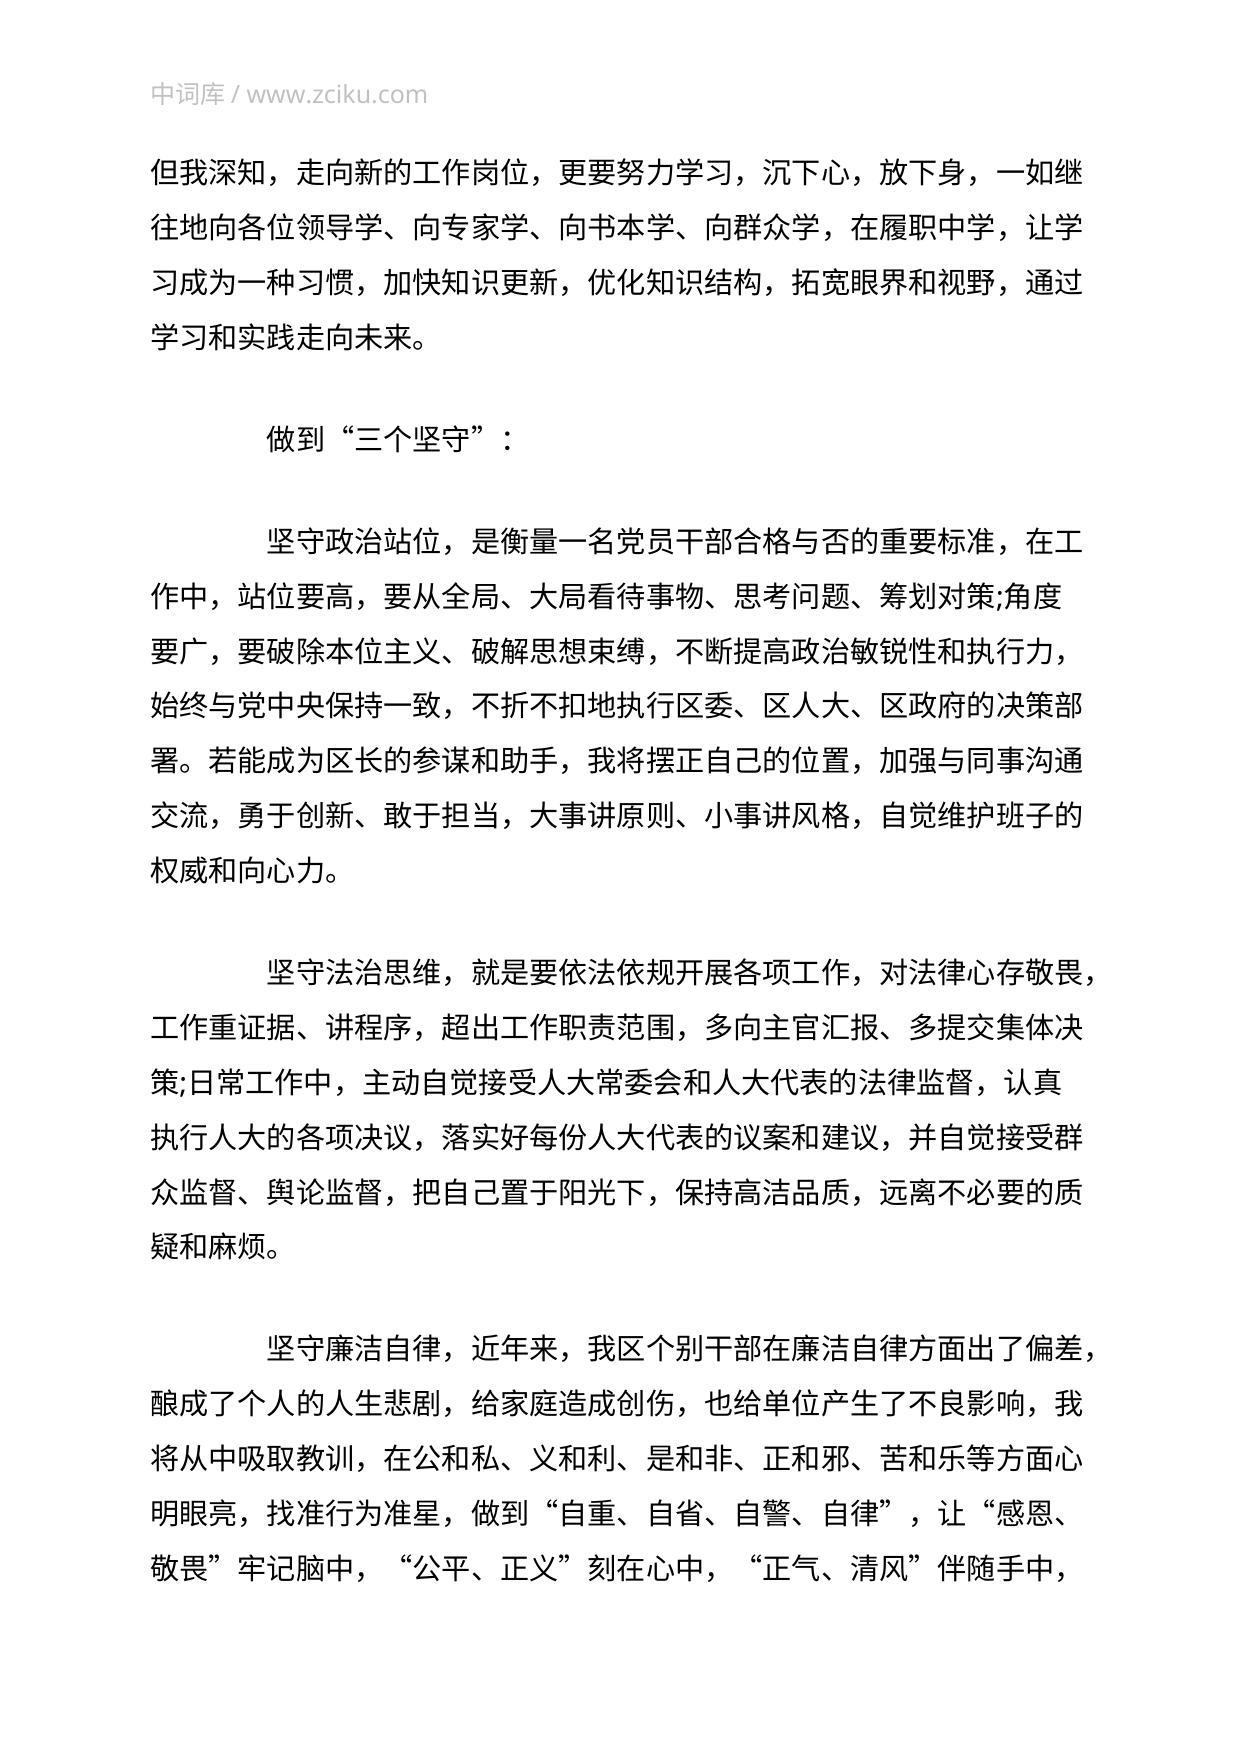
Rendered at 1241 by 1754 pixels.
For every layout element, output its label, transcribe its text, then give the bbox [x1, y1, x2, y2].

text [150, 150, 1090, 357]
text 坚守政治站位，是衡量一名党员干部合格与否的重要标准，在工作中，站位要高，要从全局、大局看待事物、思考问题、筹划对策;角度要广，要破除本位主义、破解思想束缚，不断提高政治敏锐性和执行力，始终与党中央保持一致，不折不扣地执行区委、区人大、区政府的决策部署。若能成为区长的参谋和助手，我将摆正自己的位置，加强与同事沟通交流，勇于创新、敢于担当，大事讲原则、小事讲风格，自觉维护班子的权威和向心力。 [150, 518, 1090, 890]
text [150, 1326, 1090, 1588]
text 坚守法治思维，就是要依法依规开展各项工作，对法律心存敬畏，工作重证据、讲程序，超出工作职责范围，多向主官汇报、多提交集体决策;日常工作中，主动自觉接受人大常委会和人大代表的法律监督，认真执行人大的各项决议，落实好每份人大代表的议案和建议，并自觉接受群众监督、舆论监督，把自己置于阳光下，保持高洁品质，远离不必要的质疑和麻烦。 [150, 949, 1090, 1266]
text 做到“三个坚守”： [150, 416, 1090, 459]
